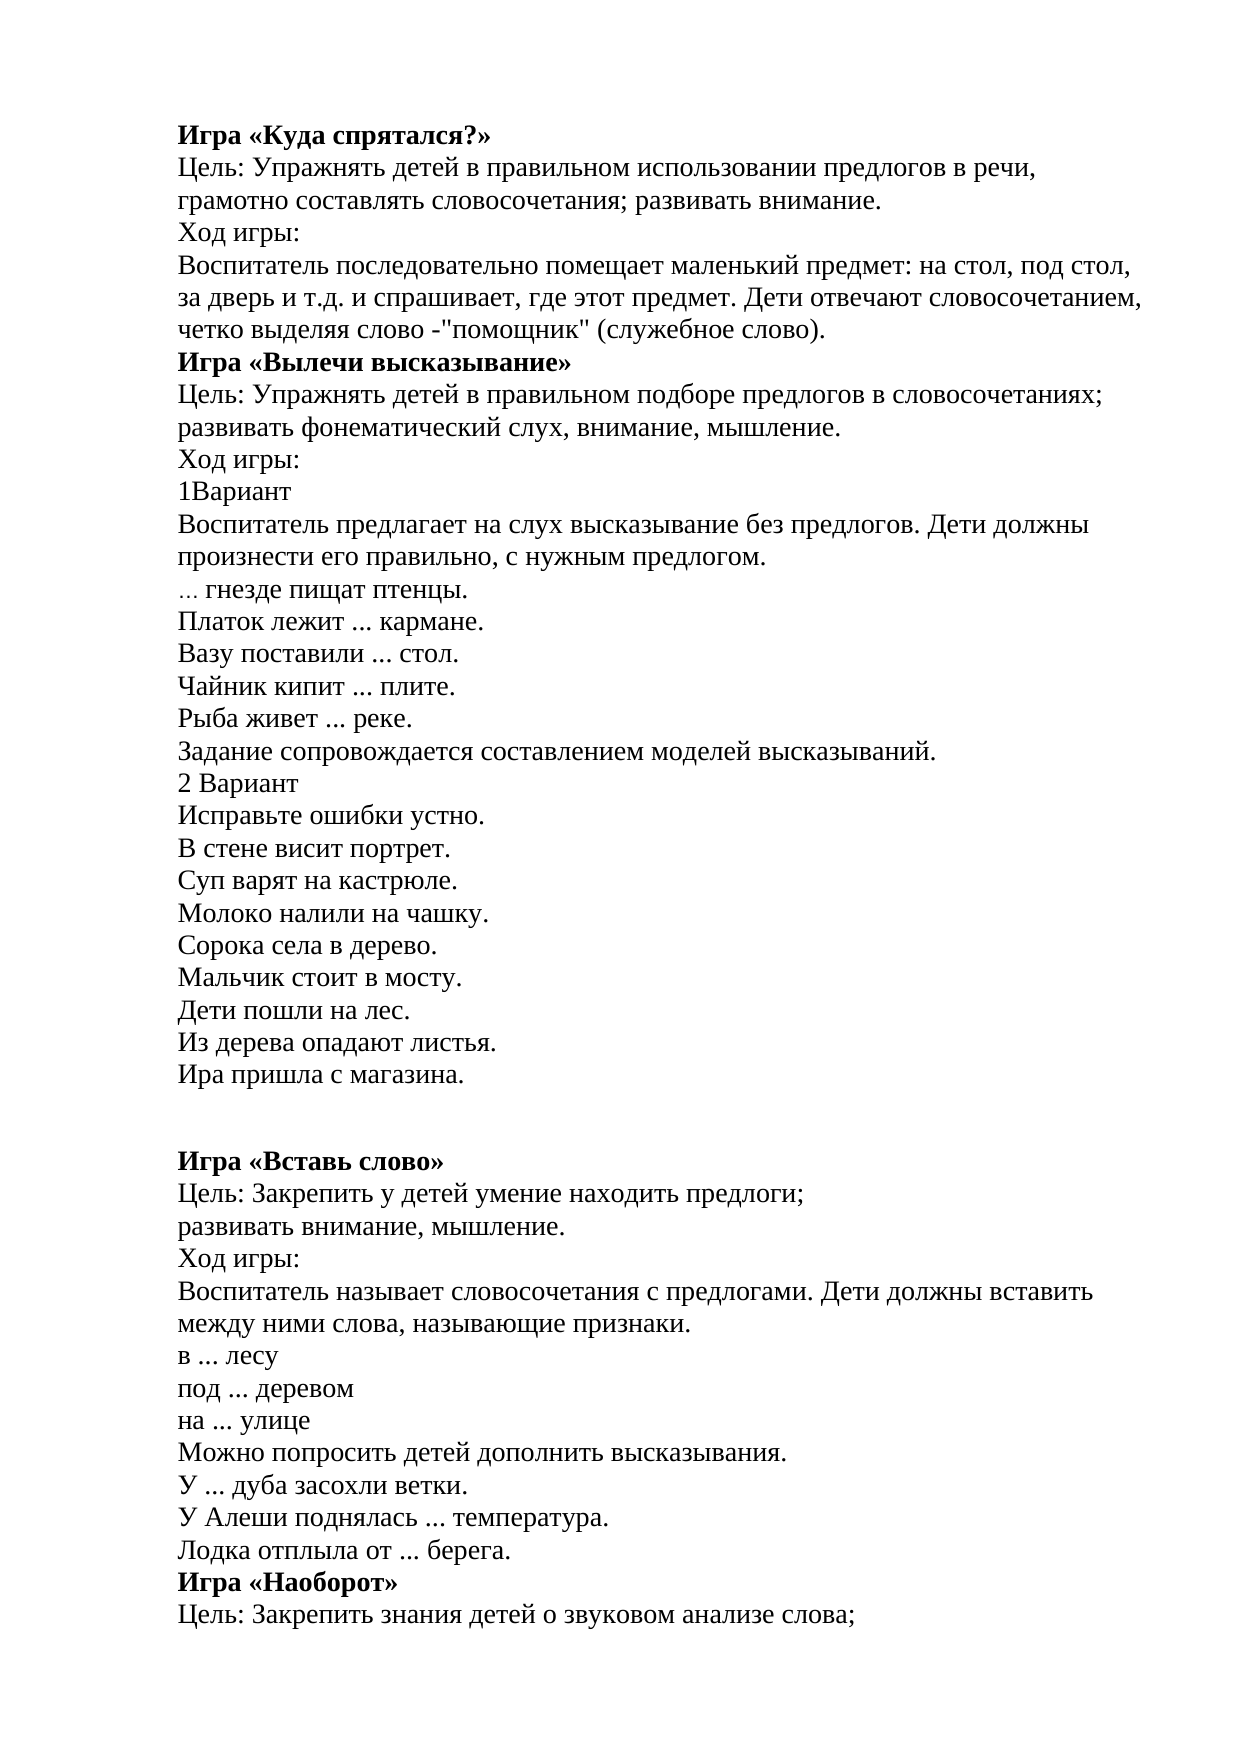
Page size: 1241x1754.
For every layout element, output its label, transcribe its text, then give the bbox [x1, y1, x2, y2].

text Ход игры: [177, 1241, 1152, 1273]
text Можно попросить детей дополнить высказывания. [177, 1436, 1152, 1468]
text Игра «Вставь слово» [177, 1144, 1152, 1176]
text в ... лесу [177, 1338, 1152, 1371]
text Игра «Куда спрятался?» [177, 118, 1152, 151]
text Мальчик стоит в мосту. [177, 960, 1152, 993]
text Дети пошли на лес. [177, 993, 1152, 1025]
text Игра «Наоборот» [177, 1565, 1152, 1597]
text 2 Вариант [177, 766, 1152, 798]
text Из дерева опадают листья. [177, 1025, 1152, 1058]
text развивать внимание, мышление. [177, 1209, 1152, 1241]
text Цель: Закрепить у детей умение находить предлоги; [177, 1176, 1152, 1209]
text Лодка отплыла от ... берега. [177, 1533, 1152, 1565]
text Игра «Вылечи высказывание» [177, 345, 1152, 377]
text В стене висит портрет. [177, 831, 1152, 863]
text Цель: Упражнять детей в правильном подборе предлогов в словосочетаниях; развивать фонематический слух, внимание, мышление. [177, 377, 1152, 442]
text Воспитатель предлагает на слух высказывание без предлогов. Дети должны произнести его правильно, с нужным предлогом. [177, 507, 1152, 572]
text Цель: Закрепить знания детей о звуковом анализе слова; [177, 1597, 1152, 1630]
text Воспитатель называет словосочетания с предлогами. Дети должны вставить между ними слова, называющие признаки. [177, 1273, 1152, 1338]
text Платок лежит ... кармане. [177, 604, 1152, 636]
text Суп варят на кастрюле. [177, 863, 1152, 896]
text Вазу поставили ... стол. [177, 636, 1152, 669]
text под ... деревом [177, 1371, 1152, 1403]
text Задание сопровождается составлением моделей высказываний. [177, 734, 1152, 766]
text Чайник кипит ... плите. [177, 669, 1152, 701]
text Молоко налили на чашку. [177, 896, 1152, 928]
text 1Вариант [177, 474, 1152, 507]
text Исправьте ошибки устно. [177, 798, 1152, 831]
text У ... дуба засохли ветки. [177, 1468, 1152, 1500]
text Сорока села в дерево. [177, 928, 1152, 960]
text Воспитатель последовательно помещает маленький предмет: на стол, под стол, за дверь и т.д. и спрашивает, где этот предмет. Дети отвечают словосочетанием, четко выделяя слово -"помощник" (служебное слово). [177, 248, 1152, 345]
text У Алеши поднялась ... температура. [177, 1500, 1152, 1533]
text Ира пришла с магазина. [177, 1058, 1152, 1090]
text Рыба живет ... реке. [177, 701, 1152, 734]
text Ход игры: [177, 215, 1152, 248]
text на ... улице [177, 1403, 1152, 1436]
text Цель: Упражнять детей в правильном использовании предлогов в речи, грамотно составлять словосочетания; развивать внимание. [177, 151, 1152, 215]
text Ход игры: [177, 442, 1152, 474]
text … гнезде пищат птенцы. [177, 572, 1152, 604]
